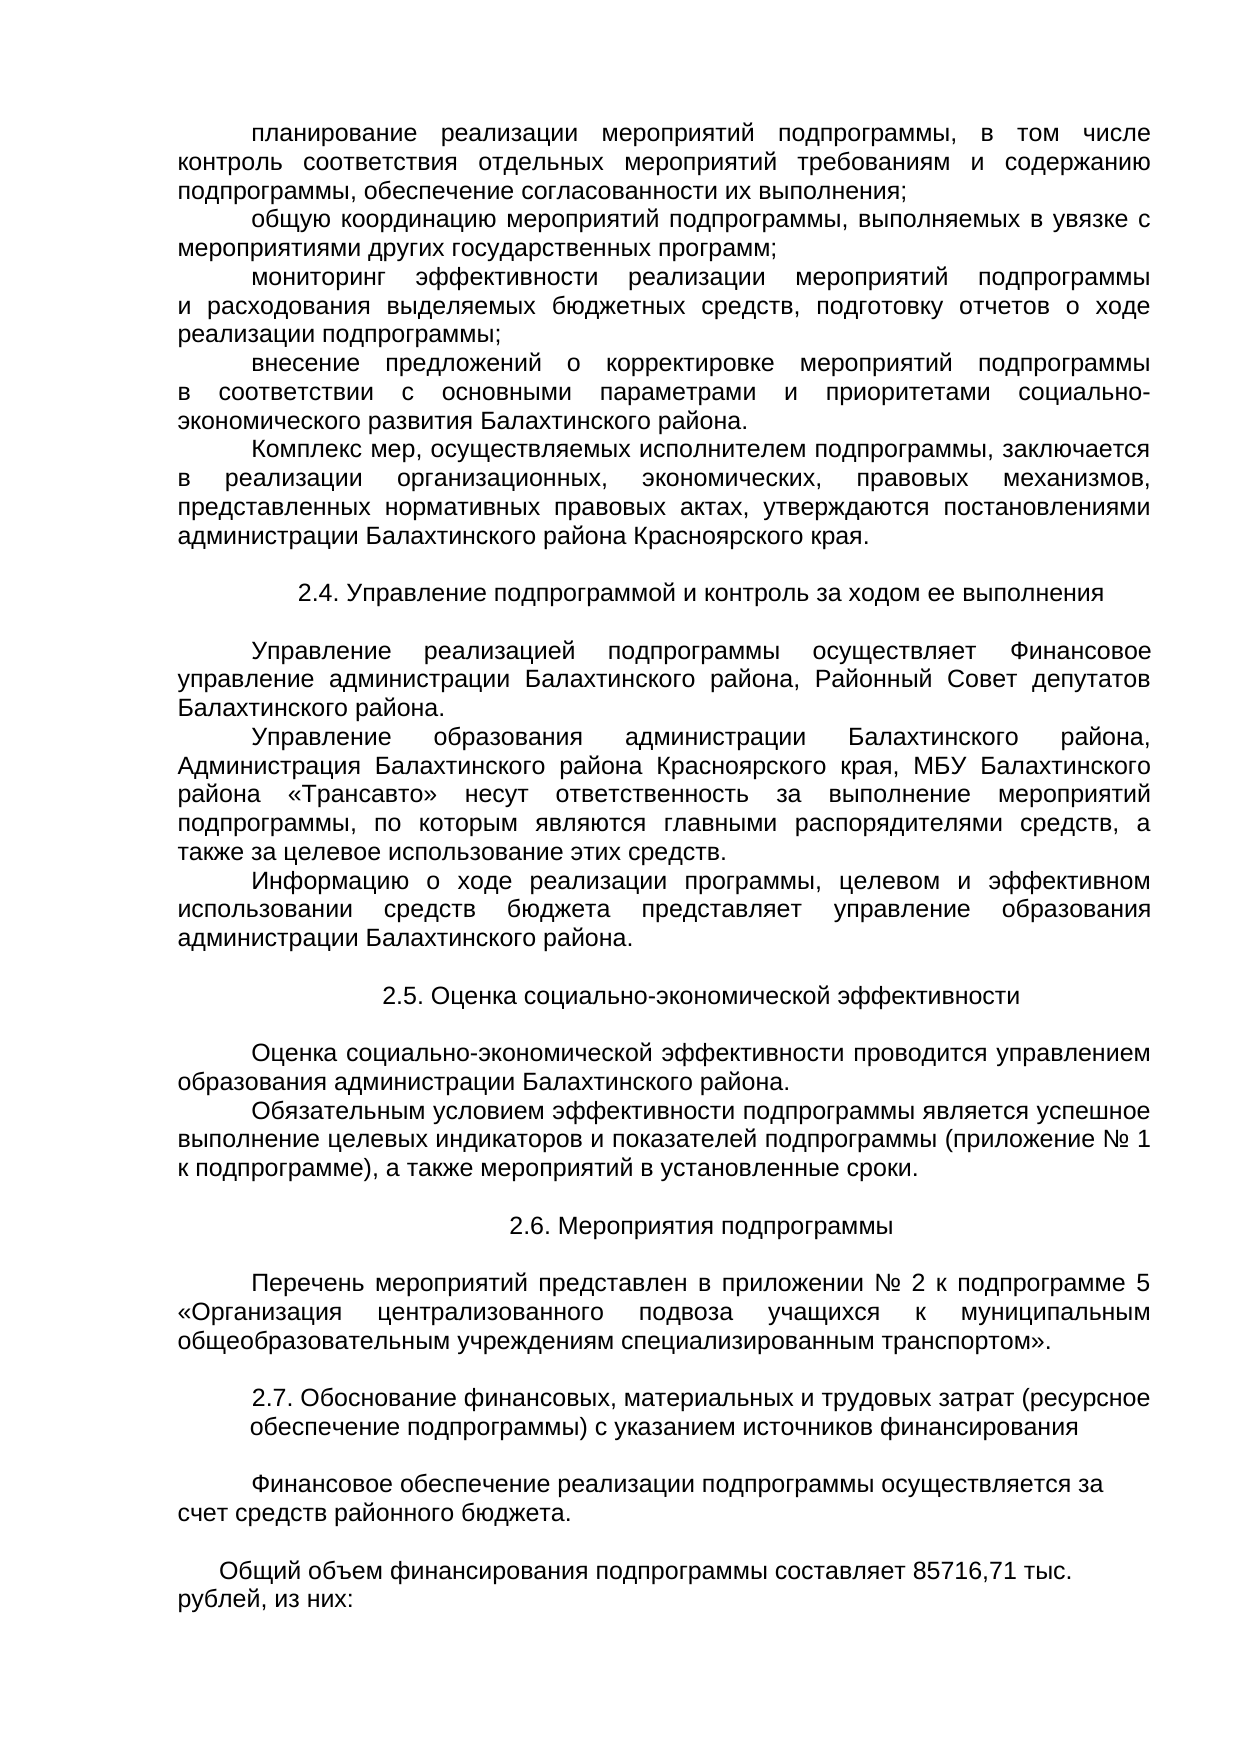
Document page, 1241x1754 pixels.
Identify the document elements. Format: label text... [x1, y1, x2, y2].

text 2.6. Мероприятия подпрограммы [177, 1211, 1152, 1239]
text Общий объем финансирования подпрограммы составляет 85716,71 тыс. рублей, из них: [177, 1556, 1152, 1613]
text Управление реализацией подпрограммы осуществляет Финансовое управление администрации Балахтинского района, Районный Совет депутатов Балахтинского района. [177, 636, 1152, 722]
text Управление образования администрации Балахтинского района, Администрация Балахтинского района Красноярского края, МБУ Балахтинского района «Трансавто» несут ответственность за выполнение мероприятий подпрограммы, по которым являются главными распорядителями средств, а также за целевое использование этих средств. [177, 722, 1152, 866]
text Перечень мероприятий представлен в приложении № 2 к подпрограмме 5 «Организация централизованного подвоза учащихся к муниципальным общеобразовательным учреждениям специализированным транспортом». [177, 1268, 1152, 1354]
text 2.5. Оценка социально-экономической эффективности [177, 981, 1152, 1009]
text Финансовое обеспечение реализации подпрограммы осуществляется за счет средств районного бюджета. [177, 1469, 1152, 1527]
text 2.4. Управление подпрограммой и контроль за ходом ее выполнения [177, 578, 1152, 607]
text мониторинг эффективности реализации мероприятий подпрограммы и расходования выделяемых бюджетных средств, подготовку отчетов о ходе реализации подпрограммы; [177, 262, 1152, 348]
text планирование реализации мероприятий подпрограммы, в том числе контроль соответствия отдельных мероприятий требованиям и содержанию подпрограммы, обеспечение согласованности их выполнения; [177, 118, 1152, 204]
text Оценка социально-экономической эффективности проводится управлением образования администрации Балахтинского района. [177, 1038, 1152, 1096]
text Информацию о ходе реализации программы, целевом и эффективном использовании средств бюджета представляет управление образования администрации Балахтинского района. [177, 866, 1152, 952]
text общую координацию мероприятий подпрограммы, выполняемых в увязке с мероприятиями других государственных программ; [177, 204, 1152, 262]
text внесение предложений о корректировке мероприятий подпрограммы в соответствии с основными параметрами и приоритетами социально-экономического развития Балахтинского района. [177, 348, 1152, 434]
text Комплекс мер, осуществляемых исполнителем подпрограммы, заключается в реализации организационных, экономических, правовых механизмов, представленных нормативных правовых актах, утверждаются постановлениями администрации Балахтинского района Красноярского края. [177, 434, 1152, 549]
text 2.7. Обоснование финансовых, материальных и трудовых затрат (ресурсное обеспечение подпрограммы) с указанием источников финансирования [177, 1383, 1152, 1441]
text Обязательным условием эффективности подпрограммы является успешное выполнение целевых индикаторов и показателей подпрограммы (приложение № 1 к подпрограмме), а также мероприятий в установленные сроки. [177, 1096, 1152, 1182]
